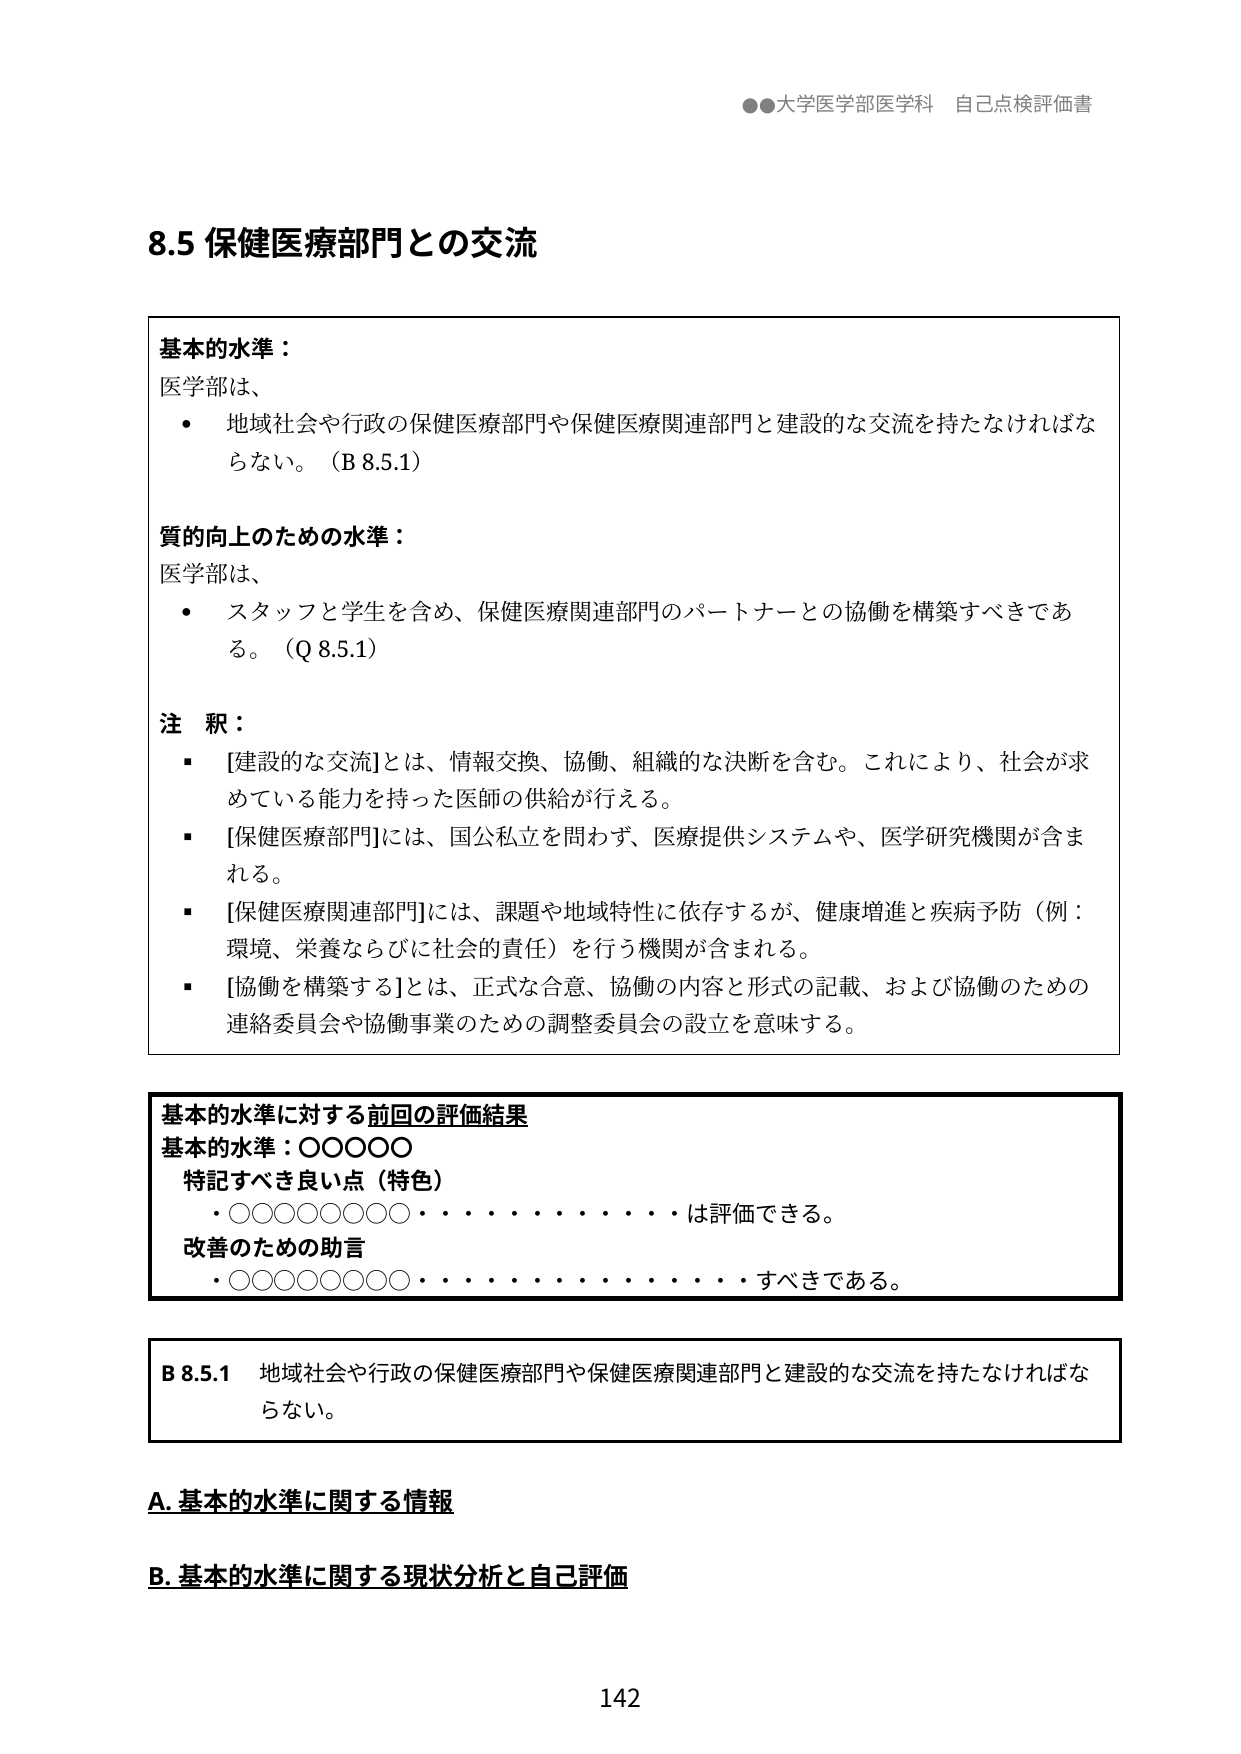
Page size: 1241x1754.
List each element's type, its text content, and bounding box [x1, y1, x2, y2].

text B. 基本的水準に関する現状分析と自己評価 [148, 1556, 1092, 1593]
table_header 基本的水準に対する前回の評価結果 基本的水準：〇〇〇〇〇 特記すべき良い点（特色） ・○○○○○○○○・・・・・・・・・・・・は評価できる。 改善のための助言 ・○○○○○○○○・・・・・・・・・・・・・・・すべきである。 [152, 1097, 1118, 1296]
subtitle 8.5 保健医療部門との交流 [148, 204, 1092, 279]
table_header 基本的水準： 医学部は、 地域社会や行政の保健医療部門や保健医療関連部門と建設的な交流を持たなければならない。（B 8.5.1） 質的向上のための水準： 医学部は、 スタッフと学生を含め、保健医療関連部門のパートナーとの協働を構築すべきである。（Q 8.5.1） 注 釈： [建設的な交流]とは、情報交換、協働、組織的な決断を含む。これにより、社会が求めている能力を持った医師の供給が行える。 [保健医療部門]には、国公私立を問わず、医療提供システムや、医学研究機関が含まれる。 [保健医療関連部門]には、課題や地域特性に依存するが、健康増進と疾病予防（例：環境、栄養ならびに社会的責任）を行う機関が含まれる。 [協働を構築する]とは、正式な合意、協働の内容と形式の記載、および協働のための連絡委員会や協働事業のための調整委員会の設立を意味する。 [149, 318, 1119, 1053]
text A. 基本的水準に関する情報 [148, 1481, 1092, 1518]
table_header B 8.5.1 地域社会や行政の保健医療部門や保健医療関連部門と建設的な交流を持たなければならない。 [151, 1341, 1119, 1440]
